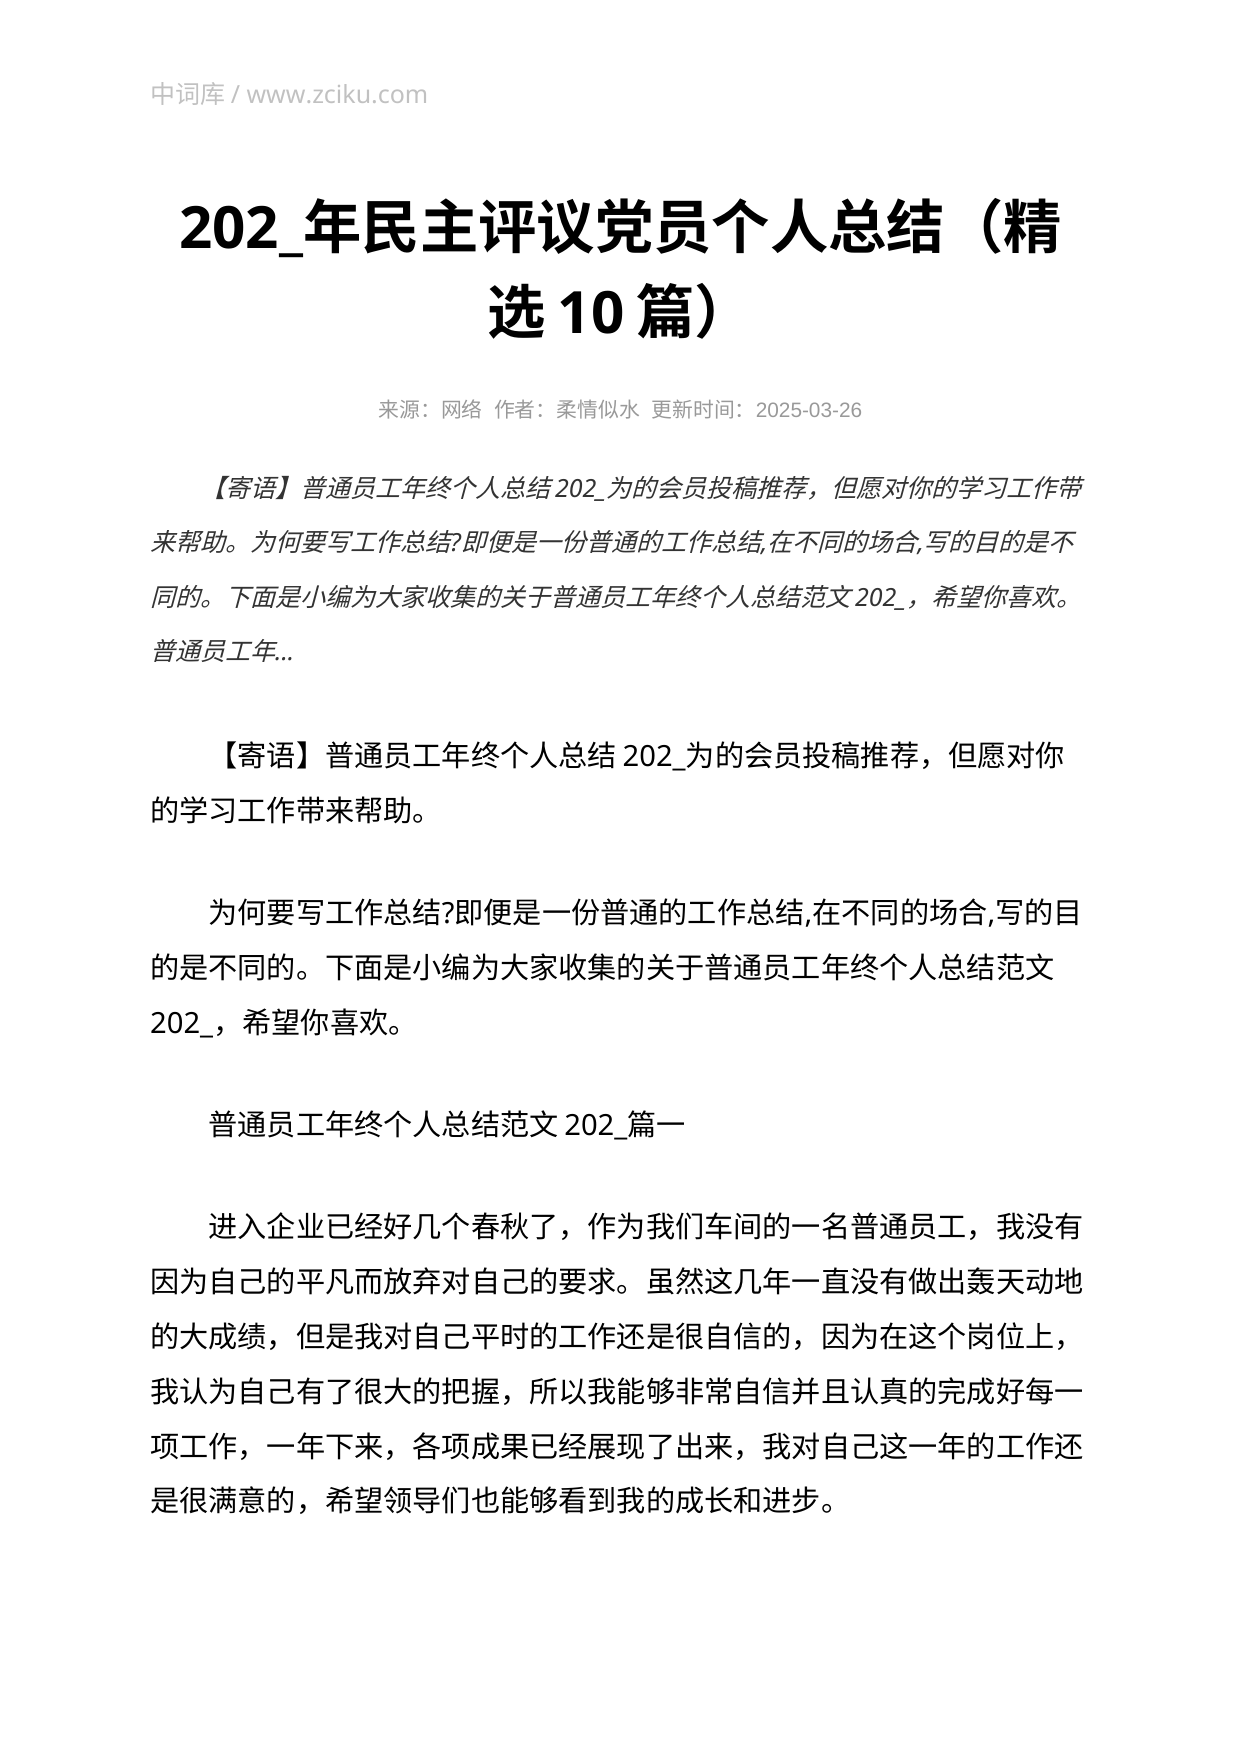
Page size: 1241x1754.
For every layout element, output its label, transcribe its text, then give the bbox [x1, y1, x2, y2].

text 来源：网络 作者：柔情似水 更新时间：2025-03-26 [150, 398, 1090, 422]
text 进入企业已经好几个春秋了，作为我们车间的一名普通员工，我没有因为自己的平凡而放弃对自己的要求。虽然这几年一直没有做出轰天动地的大成绩，但是我对自己平时的工作还是很自信的，因为在这个岗位上，我认为自己有了很大的把握，所以我能够非常自信并且认真的完成好每一项工作，一年下来，各项成果已经展现了出来，我对自己这一年的工作还是很满意的，希望领导们也能够看到我的成长和进步。 [150, 1203, 1090, 1520]
text 普通员工年终个人总结范文202_篇一 [150, 1102, 1090, 1144]
text 【寄语】普通员工年终个人总结202_为的会员投稿推荐，但愿对你的学习工作带来帮助。为何要写工作总结?即便是一份普通的工作总结,在不同的场合,写的目的是不同的。下面是小编为大家收集的关于普通员工年终个人总结范文202_，希望你喜欢。普通员工年... [150, 468, 1090, 668]
text 为何要写工作总结?即便是一份普通的工作总结,在不同的场合,写的目的是不同的。下面是小编为大家收集的关于普通员工年终个人总结范文202_，希望你喜欢。 [150, 890, 1090, 1042]
subtitle 202_年民主评议党员个人总结（精选10篇） [150, 181, 1090, 351]
text 【寄语】普通员工年终个人总结202_为的会员投稿推荐，但愿对你的学习工作带来帮助。 [150, 733, 1090, 830]
